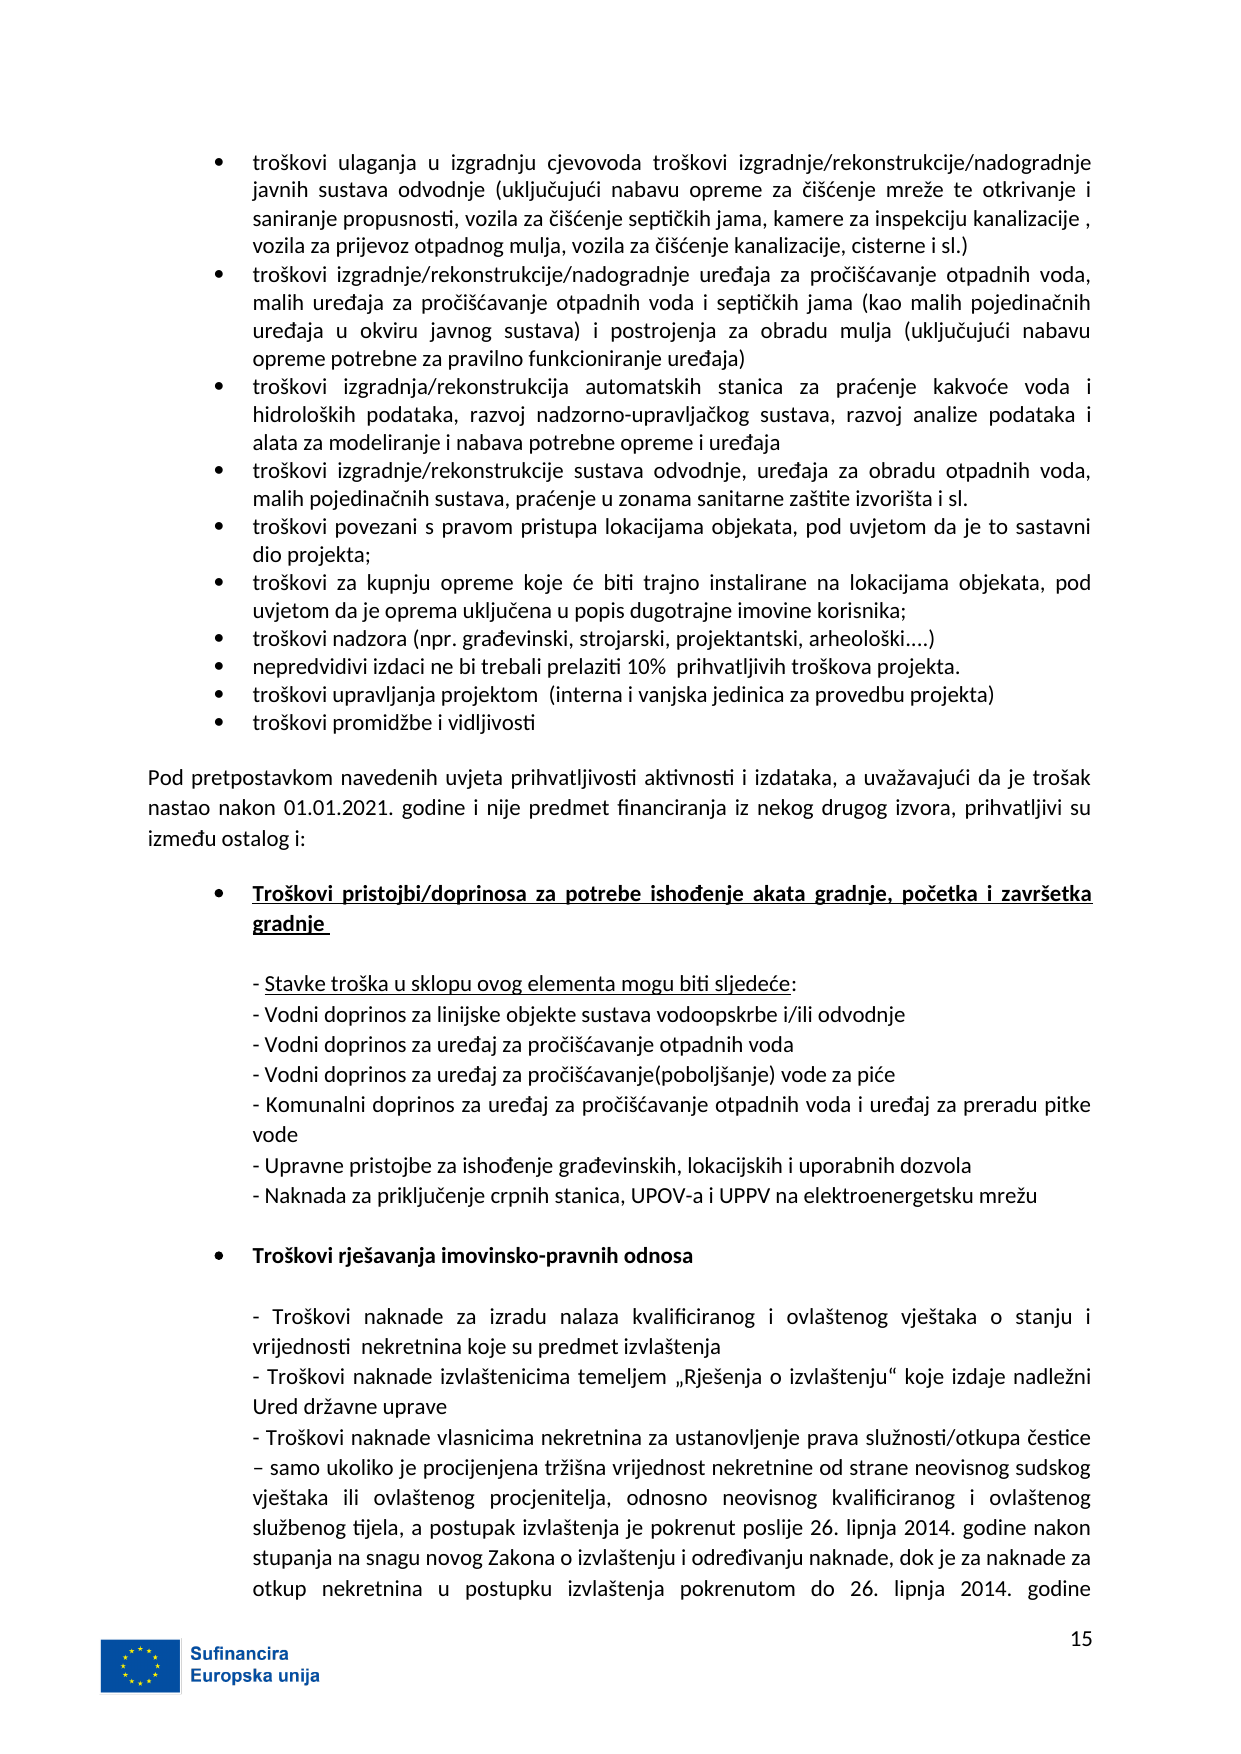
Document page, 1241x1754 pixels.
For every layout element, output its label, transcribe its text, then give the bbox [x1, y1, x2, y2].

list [252, 1423, 1093, 1602]
list nepredvidivi izdaci ne bi trebali prelaziti 10% prihvatljivih troškova projekta. [215, 652, 1093, 680]
list troškovi povezani s pravom pristupa lokacijama objekata, pod uvjetom da je to sastavni dio projekta; [215, 512, 1093, 568]
list - Stavke troška u sklopu ovog elementa mogu biti sljedeće: [252, 969, 1093, 997]
list troškovi promidžbe i vidljivosti [215, 708, 1093, 736]
list - Vodni doprinos za uređaj za pročišćavanje(poboljšanje) vode za piće [252, 1060, 1093, 1088]
list troškovi izgradnja/rekonstrukcija automatskih stanica za praćenje kakvoće voda i hidroloških podataka, razvoj nadzorno-upravljačkog sustava, razvoj analize podataka i alata za modeliranje i nabava potrebne opreme i uređaja [215, 372, 1093, 456]
list - Naknada za priključenje crpnih stanica, UPOV-a i UPPV na elektroenergetsku mrežu [252, 1181, 1093, 1209]
list - Troškovi naknade izvlaštenicima temeljem „Rješenja o izvlaštenju“ koje izdaje nadležni Ured državne uprave [252, 1362, 1093, 1420]
list - Upravne pristojbe za ishođenje građevinskih, lokacijskih i uporabnih dozvola [252, 1151, 1093, 1179]
picture [97, 1636, 323, 1696]
list troškovi upravljanja projektom (interna i vanjska jedinica za provedbu projekta) [215, 680, 1093, 708]
list - Vodni doprinos za uređaj za pročišćavanje otpadnih voda [252, 1030, 1093, 1058]
list Troškovi pristojbi/doprinosa za potrebe ishođenje akata gradnje, početka i završetka gradnje [215, 879, 1093, 937]
list troškovi nadzora (npr. građevinski, strojarski, projektantski, arheološki....) [215, 624, 1093, 652]
list - Komunalni doprinos za uređaj za pročišćavanje otpadnih voda i uređaj za preradu pitke vode [252, 1090, 1093, 1148]
list troškovi izgradnje/rekonstrukcije sustava odvodnje, uređaja za obradu otpadnih voda, malih pojedinačnih sustava, praćenje u zonama sanitarne zaštite izvorišta i sl. [215, 456, 1093, 512]
text Pod pretpostavkom navedenih uvjeta prihvatljivosti aktivnosti i izdataka, a uvažavajući da je trošak nastao nakon 01.01.2021. godine i nije predmet financiranja iz nekog drugog izvora, prihvatljivi su između ostalog i: [148, 763, 1093, 852]
list - Vodni doprinos za linijske objekte sustava vodoopskrbe i/ili odvodnje [252, 1000, 1093, 1028]
list troškovi ulaganja u izgradnju cjevovoda troškovi izgradnje/rekonstrukcije/nadogradnje javnih sustava odvodnje (uključujući nabavu opreme za čišćenje mreže te otkrivanje i saniranje propusnosti, vozila za čišćenje septičkih jama, kamere za inspekciju kanalizacije , vozila za prijevoz otpadnog mulja, vozila za čišćenje kanalizacije, cisterne i sl.) [215, 148, 1093, 260]
list Troškovi rješavanja imovinsko-pravnih odnosa [215, 1241, 1093, 1269]
list troškovi izgradnje/rekonstrukcije/nadogradnje uređaja za pročišćavanje otpadnih voda, malih uređaja za pročišćavanje otpadnih voda i septičkih jama (kao malih pojedinačnih uređaja u okviru javnog sustava) i postrojenja za obradu mulja (uključujući nabavu opreme potrebne za pravilno funkcioniranje uređaja) [215, 260, 1093, 372]
list - Troškovi naknade za izradu nalaza kvalificiranog i ovlaštenog vještaka o stanju i vrijednosti nekretnina koje su predmet izvlaštenja [252, 1302, 1093, 1360]
list troškovi za kupnju opreme koje će biti trajno instalirane na lokacijama objekata, pod uvjetom da je oprema uključena u popis dugotrajne imovine korisnika; [215, 568, 1093, 624]
